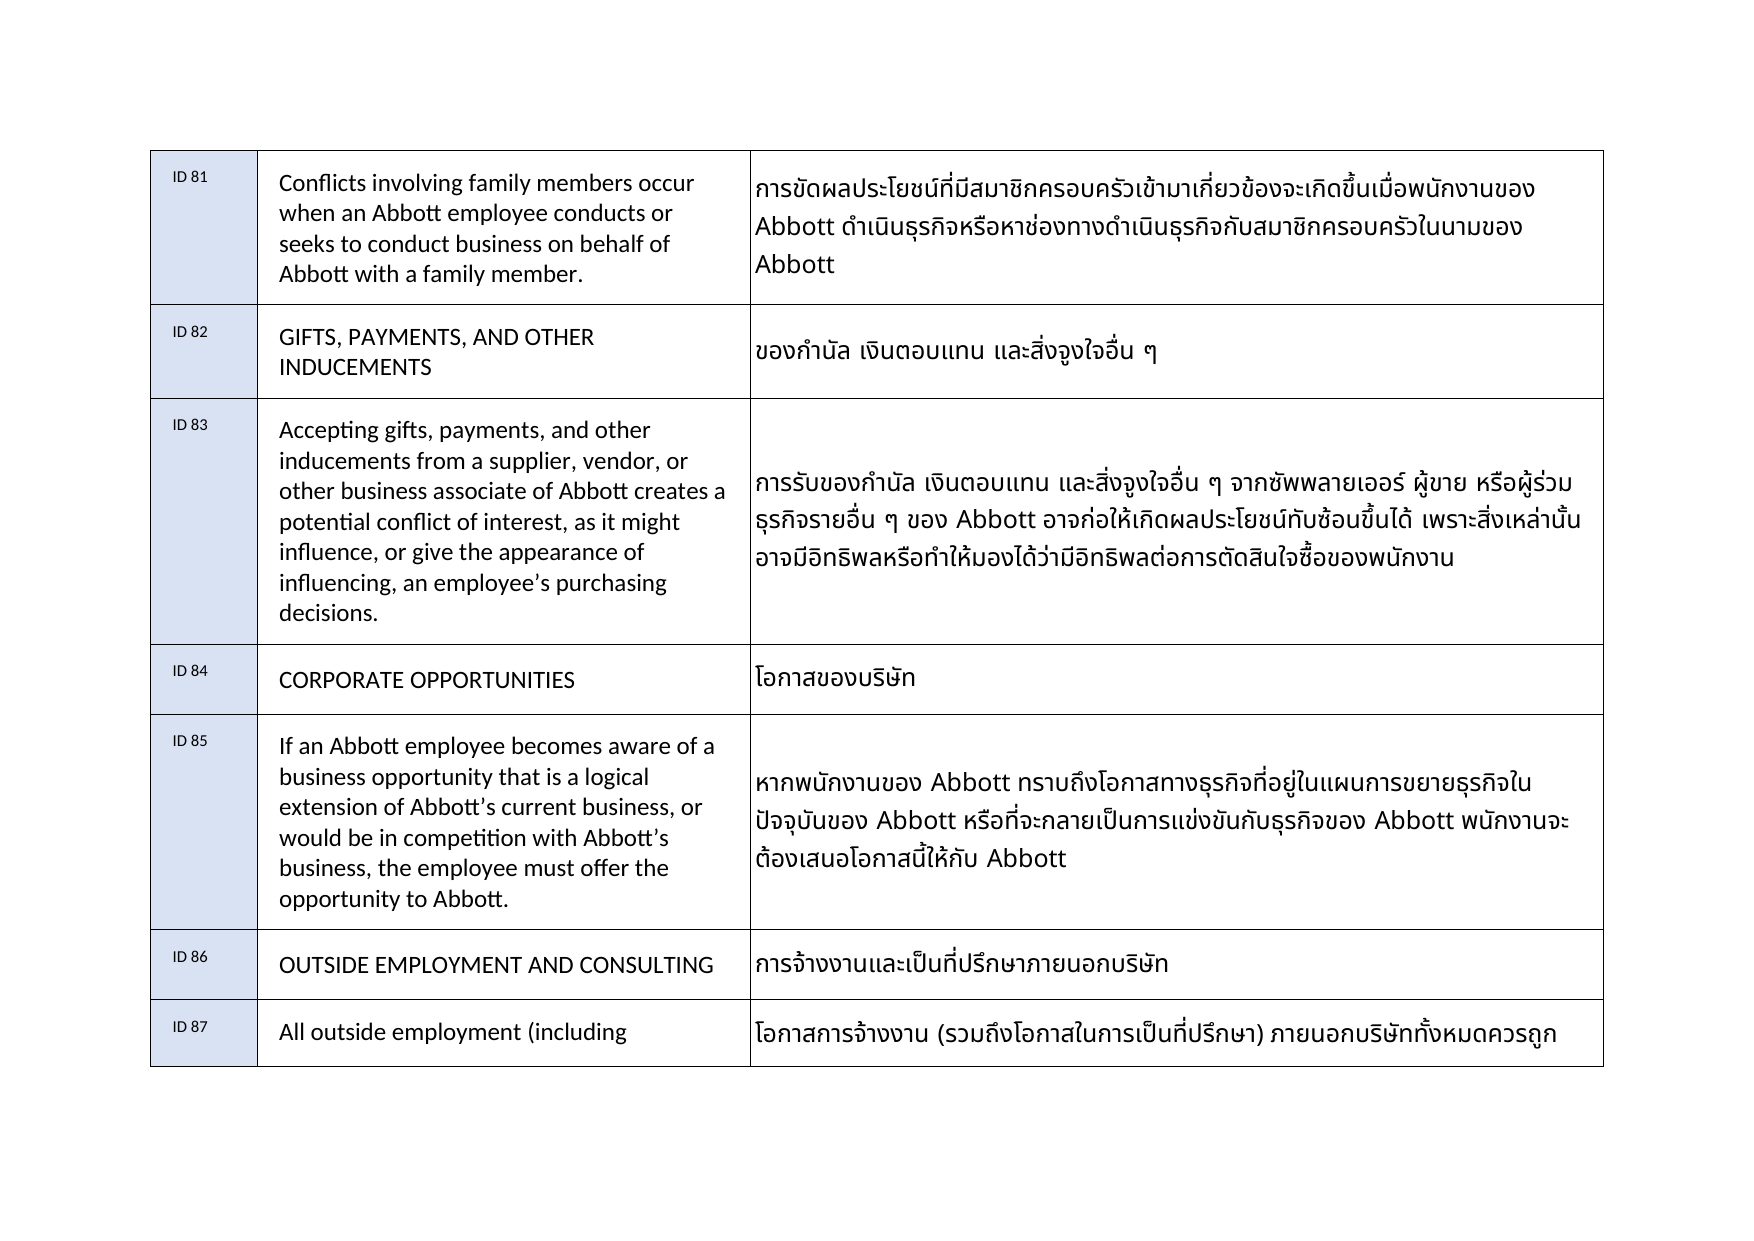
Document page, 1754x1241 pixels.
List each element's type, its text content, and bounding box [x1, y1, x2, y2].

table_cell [258, 1000, 750, 1066]
table_cell ID 86 [151, 930, 257, 999]
table_cell การจ้างงานและเป็นที่ปรึกษาภายนอกบริษัท [751, 930, 1603, 999]
table_cell Conflicts involving family members occur when an Abbott employee conducts or seeks to conduct business on behalf of Abbott with a family member. [258, 151, 750, 304]
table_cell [751, 1000, 1603, 1066]
table_cell ID 87 [151, 1000, 257, 1066]
table_cell การขัดผลประโยชน์ที่มีสมาชิกครอบครัวเข้ามาเกี่ยวข้องจะเกิดขึ้นเมื่อพนักงานของ Abbott ดำเนินธุรกิจหรือหาช่องทางดำเนินธุรกิจกับสมาชิกครอบครัวในนามของ Abbott [751, 151, 1603, 304]
table_cell ID 81 [151, 151, 257, 304]
table_cell ID 83 [151, 399, 257, 644]
table_cell ของกำนัล เงินตอบแทน และสิ่งจูงใจอื่น ๆ [751, 305, 1603, 398]
table_cell Accepting gifts, payments, and other inducements from a supplier, vendor, or other business associate of Abbott creates a potential conflict of interest, as it might influence, or give the appearance of influencing, an employee’s purchasing decisions. [258, 399, 750, 644]
table_cell ID 84 [151, 645, 257, 714]
table_cell การรับของกำนัล เงินตอบแทน และสิ่งจูงใจอื่น ๆ จากซัพพลายเออร์ ผู้ขาย หรือผู้ร่วมธุรกิจรายอื่น ๆ ของ Abbott อาจก่อให้เกิดผลประโยชน์ทับซ้อนขึ้นได้ เพราะสิ่งเหล่านั้นอาจมีอิทธิพลหรือทำให้มองได้ว่ามีอิทธิพลต่อการตัดสินใจซื้อของพนักงาน [751, 399, 1603, 644]
table_cell CORPORATE OPPORTUNITIES [258, 645, 750, 714]
table_cell If an Abbott employee becomes aware of a business opportunity that is a logical extension of Abbott’s current business, or would be in competition with Abbott’s business, the employee must offer the opportunity to Abbott. [258, 715, 750, 929]
table_cell ID 85 [151, 715, 257, 929]
table_cell หากพนักงานของ Abbott ทราบถึงโอกาสทางธุรกิจที่อยู่ในแผนการขยายธุรกิจในปัจจุบันของ Abbott หรือที่จะกลายเป็นการแข่งขันกับธุรกิจของ Abbott พนักงานจะต้องเสนอโอกาสนี้ให้กับ Abbott [751, 715, 1603, 929]
table_cell ID 82 [151, 305, 257, 398]
table_cell OUTSIDE EMPLOYMENT AND CONSULTING [258, 930, 750, 999]
table_cell GIFTS, PAYMENTS, AND OTHER INDUCEMENTS [258, 305, 750, 398]
table_cell โอกาสของบริษัท [751, 645, 1603, 714]
